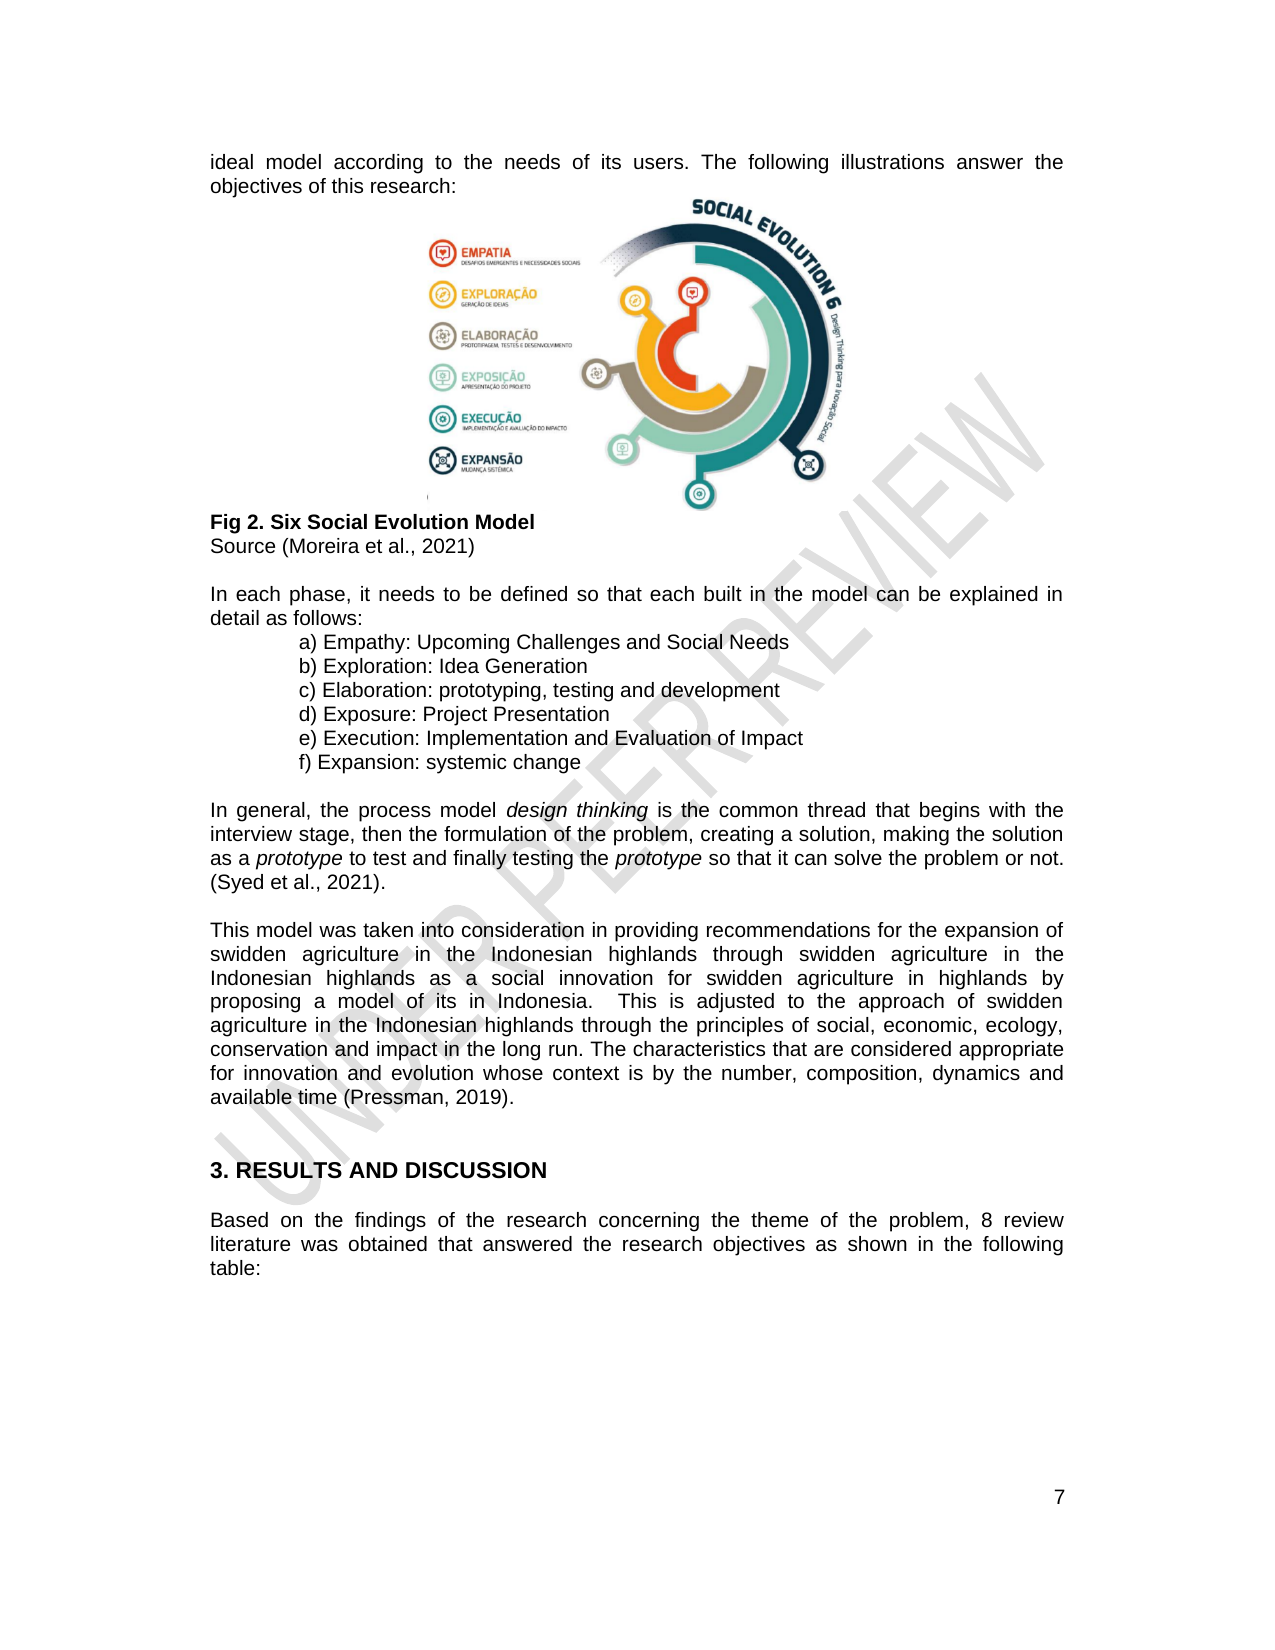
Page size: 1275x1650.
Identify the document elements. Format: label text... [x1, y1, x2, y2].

text b) Exploration: Idea Generation [210, 654, 1065, 678]
text c) Elaboration: prototyping, testing and development [210, 678, 1065, 702]
picture [427, 197, 848, 511]
text d) Exposure: Project Presentation [210, 702, 1065, 726]
text f) Expansion: systemic change [210, 750, 1065, 774]
text Based on the findings of the research concerning the theme of the problem, 8 review literature was obtained that answered the research objectives as shown in the following table: [210, 1207, 1065, 1279]
text Fig 2. Six Social Evolution Model [210, 510, 1065, 534]
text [210, 150, 1065, 198]
text In general, the process model design thinking is the common thread that begins with the interview stage, then the formulation of the problem, creating a solution, making the solution as a prototype to test and finally testing the prototype so that it can solve the problem or not. (Syed et al., 2021). [210, 798, 1065, 893]
text 3. results and discussion [210, 1157, 1065, 1183]
text Source (Moreira et al., 2021) [210, 534, 1065, 558]
text e) Execution: Implementation and Evaluation of Impact [210, 726, 1065, 750]
text In each phase, it needs to be defined so that each built in the model can be explained in detail as follows: [210, 582, 1065, 630]
text This model was taken into consideration in providing recommendations for the expansion of swidden agriculture in the Indonesian highlands through swidden agriculture in the Indonesian highlands as a social innovation for swidden agriculture in highlands by proposing a model of its in Indonesia. This is adjusted to the approach of swidden agriculture in the Indonesian highlands through the principles of social, economic, ecology, conservation and impact in the long run. The characteristics that are considered appropriate for innovation and evolution whose context is by the number, composition, dynamics and available time (Pressman, 2019). [210, 917, 1065, 1109]
text a) Empathy: Upcoming Challenges and Social Needs [210, 630, 1065, 654]
